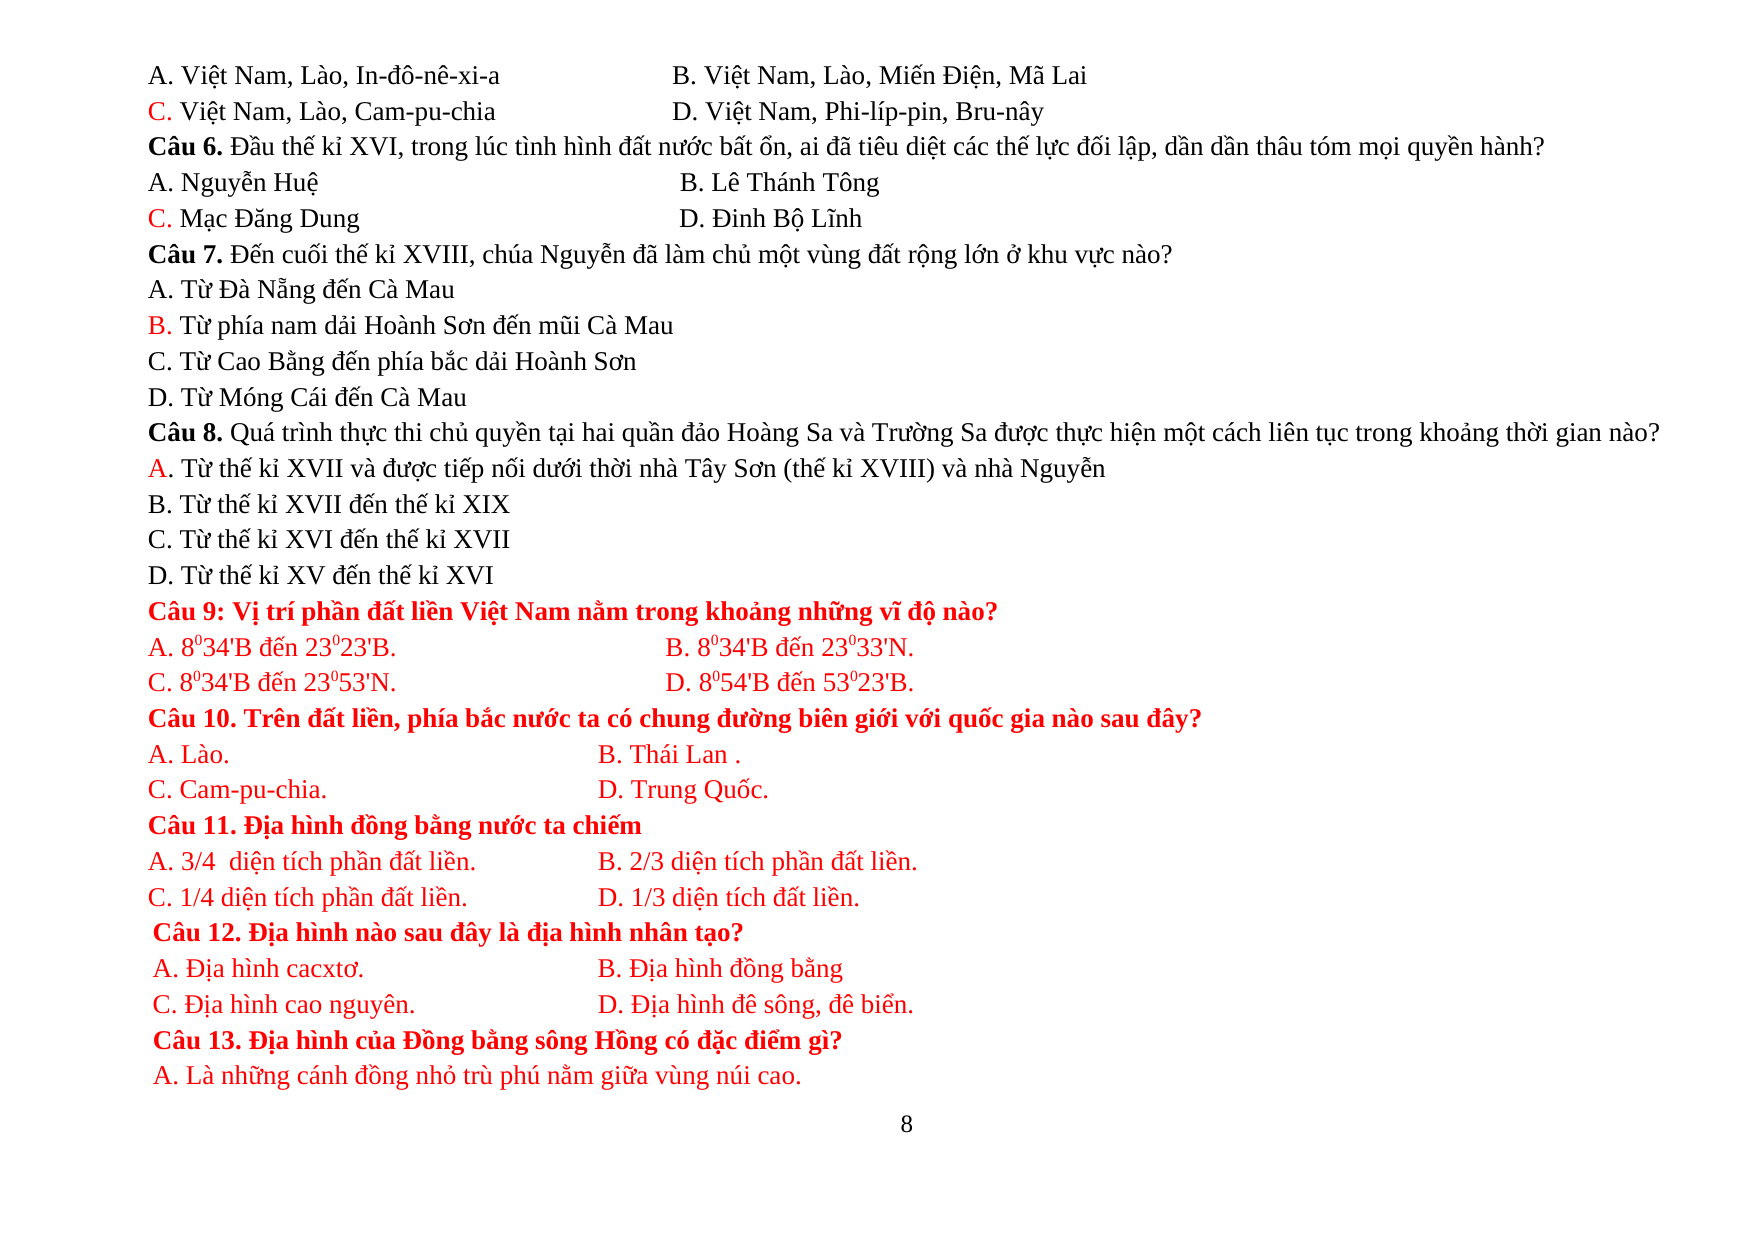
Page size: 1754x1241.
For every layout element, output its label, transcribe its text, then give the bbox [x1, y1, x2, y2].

text A. Là những cánh đồng nhỏ trù phú nằm giữa vùng núi cao. [153, 1059, 1660, 1091]
text A. 8034'B đến 23023'B. B. 8034'B đến 23033'N. [148, 631, 1665, 662]
text A. 3/4 diện tích phần đất liền. B. 2/3 diện tích phần đất liền. [148, 845, 1665, 876]
text C. Mạc Đăng Dung D. Đinh Bộ Lĩnh [148, 202, 1665, 233]
text A. Từ Đà Nẵng đến Cà Mau [148, 273, 1665, 304]
text Câu 13. Địa hình của Đồng bằng sông Hồng có đặc điểm gì? [153, 1024, 1660, 1055]
text Câu 10. Trên đất liền, phía bắc nước ta có chung đường biên giới với quốc gia nào sau đây? [148, 702, 1665, 733]
text A. Địa hình cacxtơ. B. Địa hình đồng bằng [152, 952, 1661, 983]
text C. Cam-pu-chia. D. Trung Quốc. [148, 774, 1665, 805]
text D. Từ Móng Cái đến Cà Mau [148, 381, 1665, 412]
text C. Địa hình cao nguyên. D. Địa hình đê sông, đê biển. [152, 988, 1661, 1019]
text B. Từ phía nam dải Hoành Sơn đến mũi Cà Mau [148, 309, 1665, 340]
text D. Từ thế kỉ XV đến thế kỉ XVI [148, 559, 1665, 590]
text B. Từ thế kỉ XVII đến thế kỉ XIX [148, 488, 1665, 519]
text Câu 12. Địa hình nào sau đây là địa hình nhân tạo? [152, 917, 1661, 948]
text A. Nguyễn Huệ B. Lê Thánh Tông [148, 166, 1665, 197]
text C. Việt Nam, Lào, Cam-pu-chia D. Việt Nam, Phi-líp-pin, Bru-nây [148, 95, 1665, 126]
text Câu 6. Đầu thế kỉ XVI, trong lúc tình hình đất nước bất ổn, ai đã tiêu diệt các thế lực đối lập, dần dần thâu tóm mọi quyền hành? [148, 131, 1665, 162]
text Câu 7. Đến cuối thế kỉ XVIII, chúa Nguyễn đã làm chủ một vùng đất rộng lớn ở khu vực nào? [148, 238, 1665, 269]
text C. Từ Cao Bằng đến phía bắc dải Hoành Sơn [148, 345, 1665, 376]
text A. Từ thế kỉ XVII và được tiếp nối dưới thời nhà Tây Sơn (thế kỉ XVIII) và nhà Nguyễn [148, 452, 1665, 483]
text A. Việt Nam, Lào, In-đô-nê-xi-a B. Việt Nam, Lào, Miến Điện, Mã Lai [148, 59, 1665, 90]
text C. Từ thế kỉ XVI đến thế kỉ XVII [148, 523, 1665, 555]
text Câu 9: Vị trí phần đất liền Việt Nam nằm trong khoảng những vĩ độ nào? [148, 595, 1665, 626]
text C. 8034'B đến 23053'N. D. 8054'B đến 53023'B. [148, 666, 1665, 698]
text A. Lào. B. Thái Lan . [148, 738, 1665, 769]
text Câu 11. Địa hình đồng bằng nước ta chiếm [148, 809, 1665, 841]
text Câu 8. Quá trình thực thi chủ quyền tại hai quần đảo Hoàng Sa và Trường Sa được thực hiện một cách liên tục trong khoảng thời gian nào? [148, 416, 1665, 447]
text C. 1/4 diện tích phần đất liền. D. 1/3 diện tích đất liền. [148, 881, 1665, 912]
